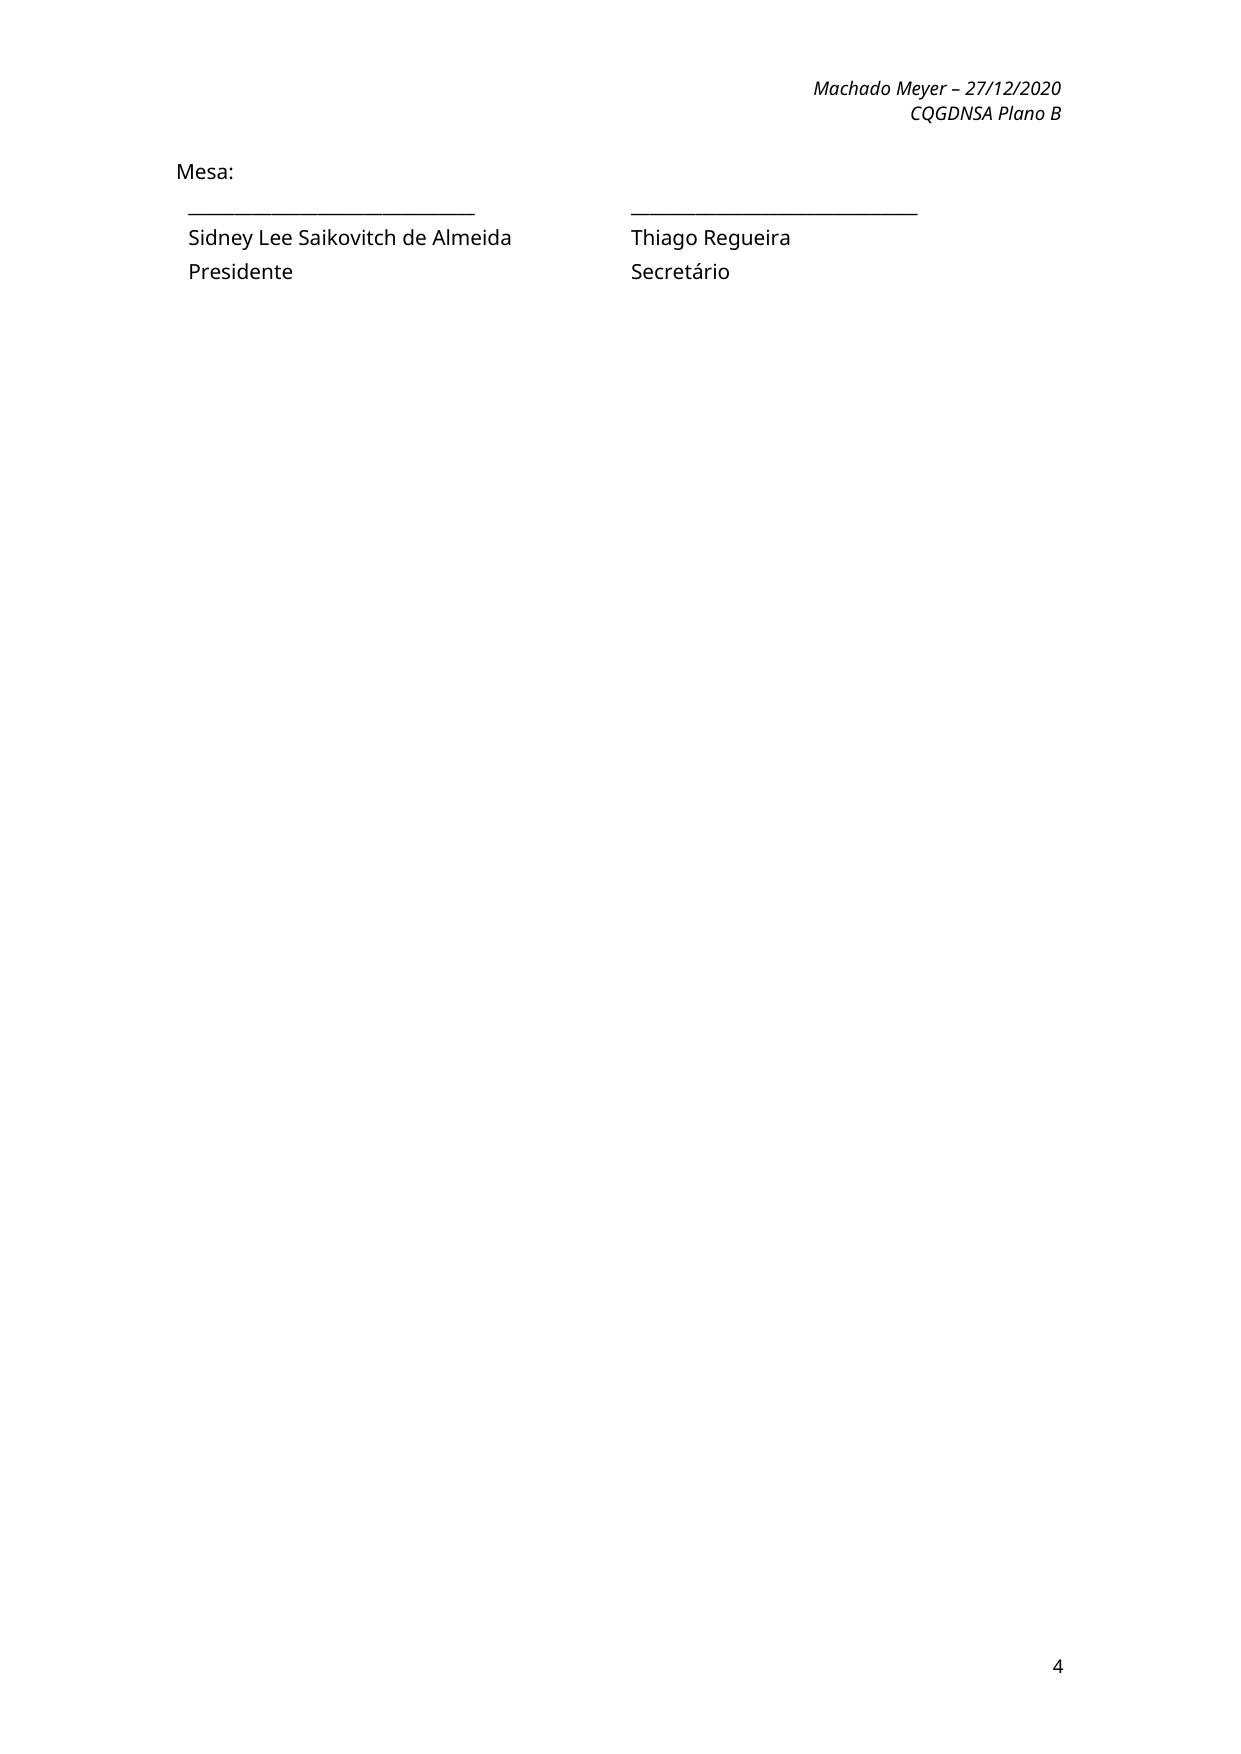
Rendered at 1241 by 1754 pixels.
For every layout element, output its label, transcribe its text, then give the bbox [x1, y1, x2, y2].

table_header _______________________________ Thiago Regueira Secretário [620, 186, 1062, 286]
text Mesa: [176, 152, 1064, 186]
table_header _______________________________ Sidney Lee Saikovitch de Almeida Presidente [177, 186, 619, 286]
